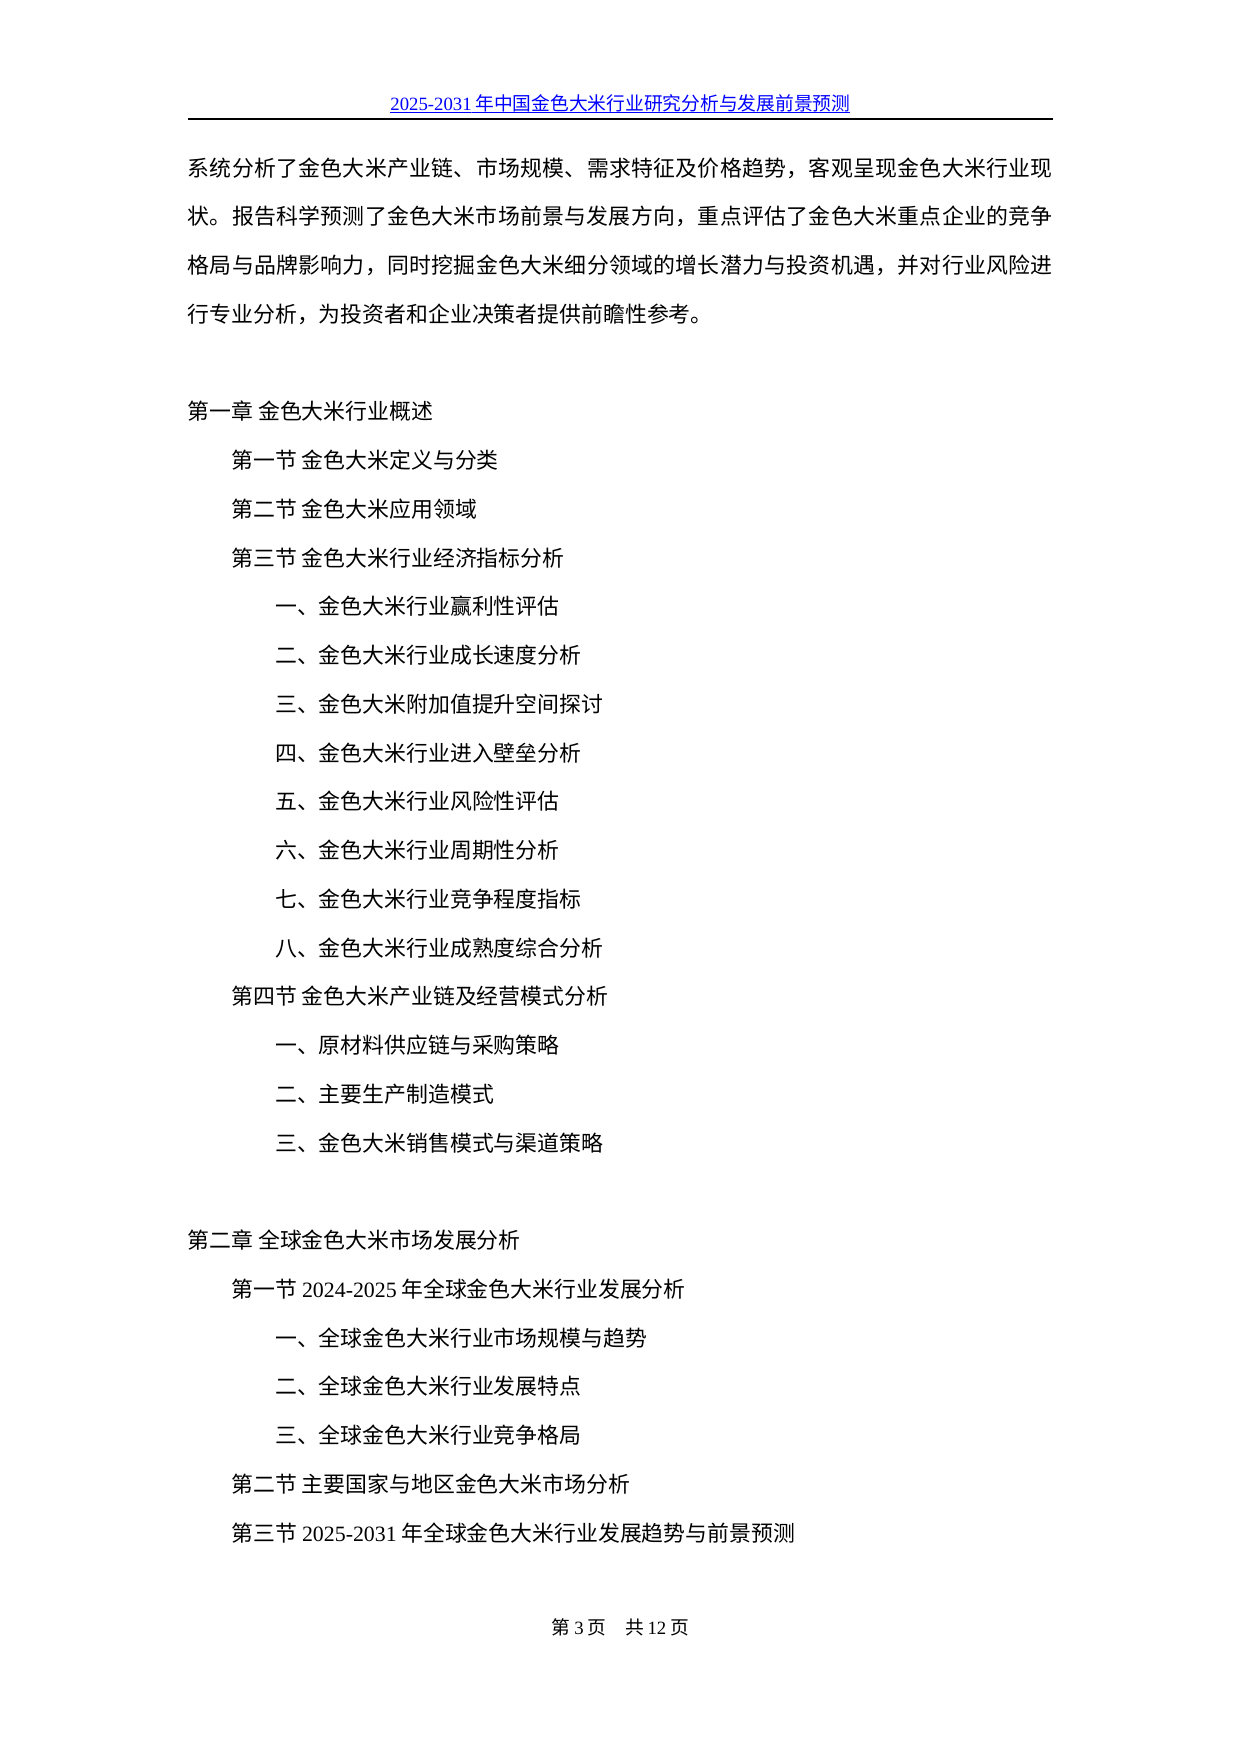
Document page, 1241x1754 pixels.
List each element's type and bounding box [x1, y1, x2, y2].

text [187, 150, 1053, 1548]
